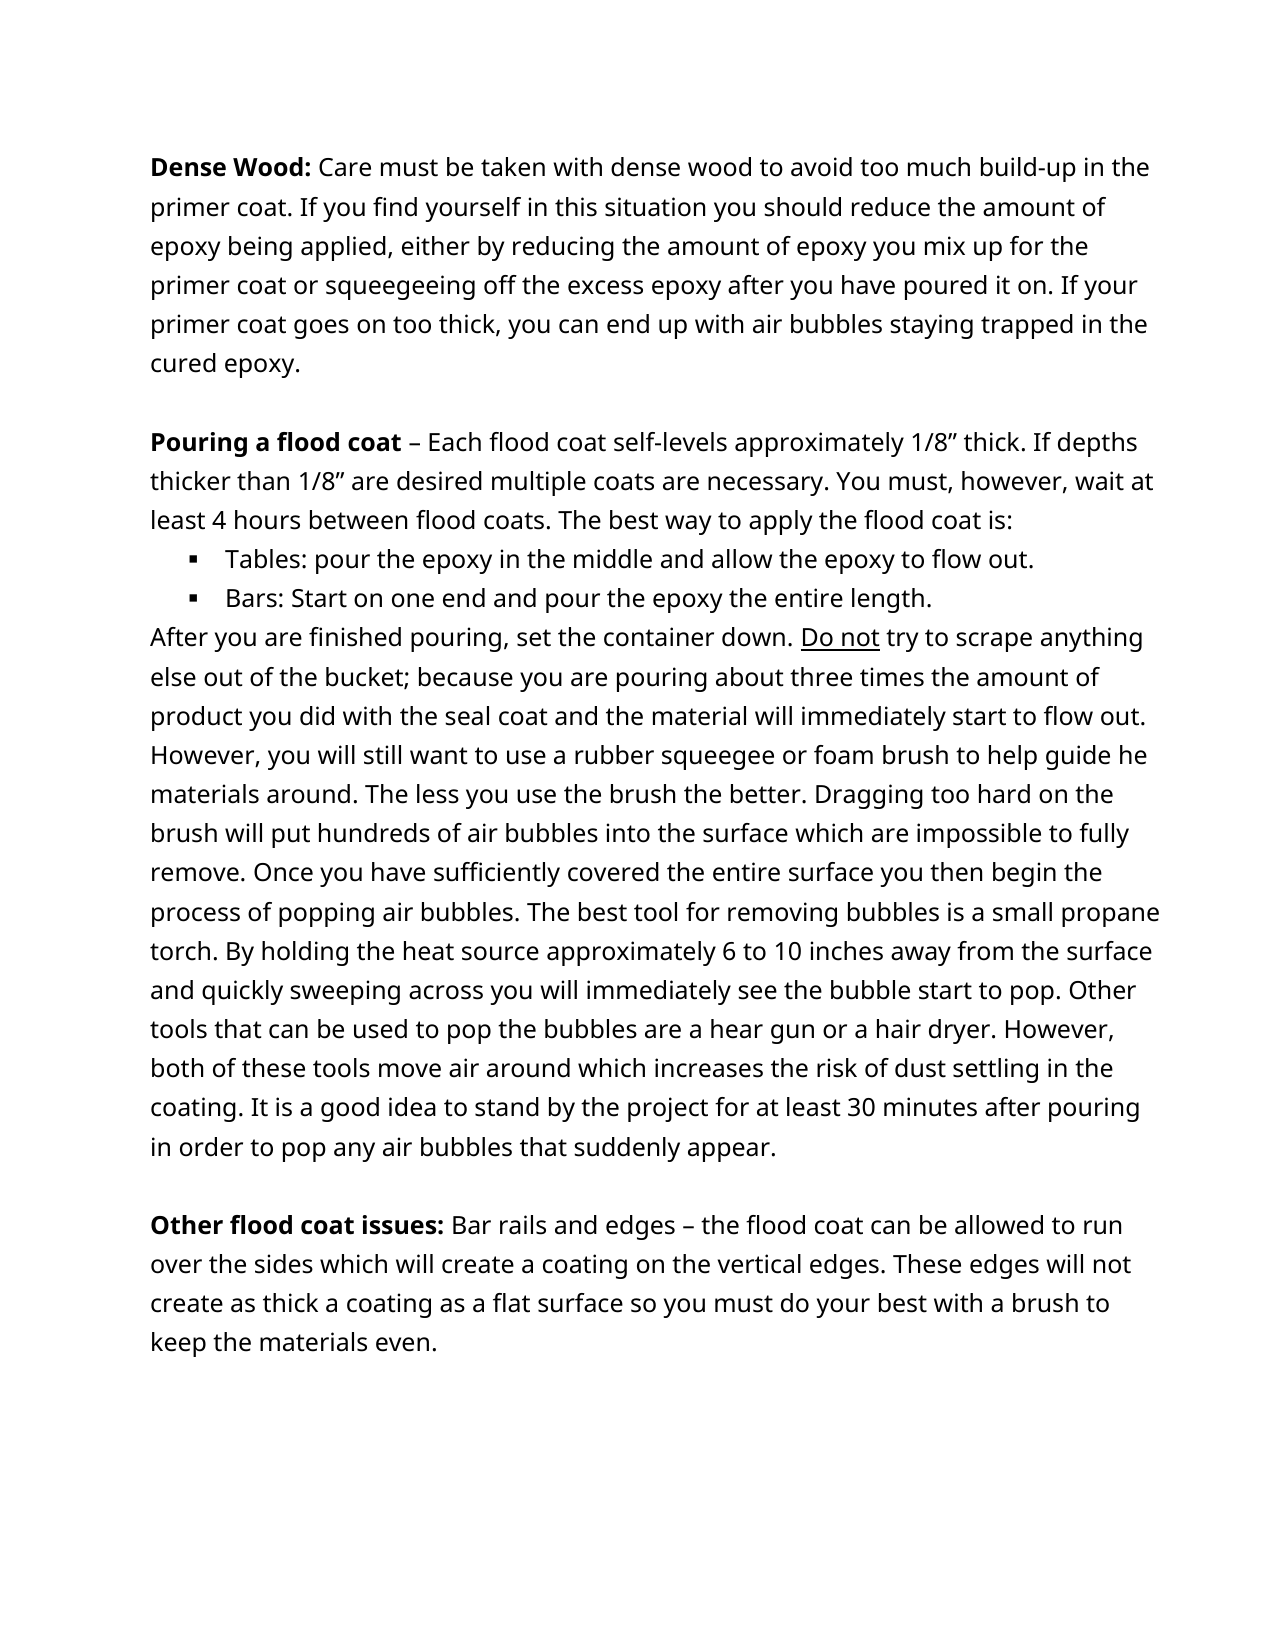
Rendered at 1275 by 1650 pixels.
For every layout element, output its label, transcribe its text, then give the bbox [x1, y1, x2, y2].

list Bars: Start on one end and pour the epoxy the entire length. [187, 581, 1162, 615]
text Other flood coat issues: Bar rails and edges – the flood coat can be allowed to run over the sides which will create a coating on the vertical edges. These edges will not create as thick a coating as a flat surface so you must do your best with a brush to keep the materials even. [150, 1207, 1162, 1359]
text Pouring a flood coat – Each flood coat self-levels approximately 1/8” thick. If depths thicker than 1/8” are desired multiple coats are necessary. You must, however, wait at least 4 hours between flood coats. The best way to apply the flood coat is: [150, 424, 1162, 537]
text After you are finished pouring, set the container down. Do not try to scrape anything else out of the bucket; because you are pouring about three times the amount of product you did with the seal coat and the material will immediately start to flow out. However, you will still want to use a rubber squeegee or foam brush to help guide he materials around. The less you use the brush the better. Dragging too hard on the brush will put hundreds of air bubbles into the surface which are impossible to fully remove. Once you have sufficiently covered the entire surface you then begin the process of popping air bubbles. The best tool for removing bubbles is a small propane torch. By holding the heat source approximately 6 to 10 inches away from the surface and quickly sweeping across you will immediately see the bubble start to pop. Other tools that can be used to pop the bubbles are a hear gun or a hair dryer. However, both of these tools move air around which increases the risk of dust settling in the coating. It is a good idea to stand by the project for at least 30 minutes after pouring in order to pop any air bubbles that suddenly appear. [150, 620, 1162, 1163]
list Tables: pour the epoxy in the middle and allow the epoxy to flow out. [187, 542, 1162, 576]
text Dense Wood: Care must be taken with dense wood to avoid too much build-up in the primer coat. If you find yourself in this situation you should reduce the amount of epoxy being applied, either by reducing the amount of epoxy you mix up for the primer coat or squeegeeing off the excess epoxy after you have poured it on. If your primer coat goes on too thick, you can end up with air bubbles staying trapped in the cured epoxy. [150, 150, 1162, 380]
